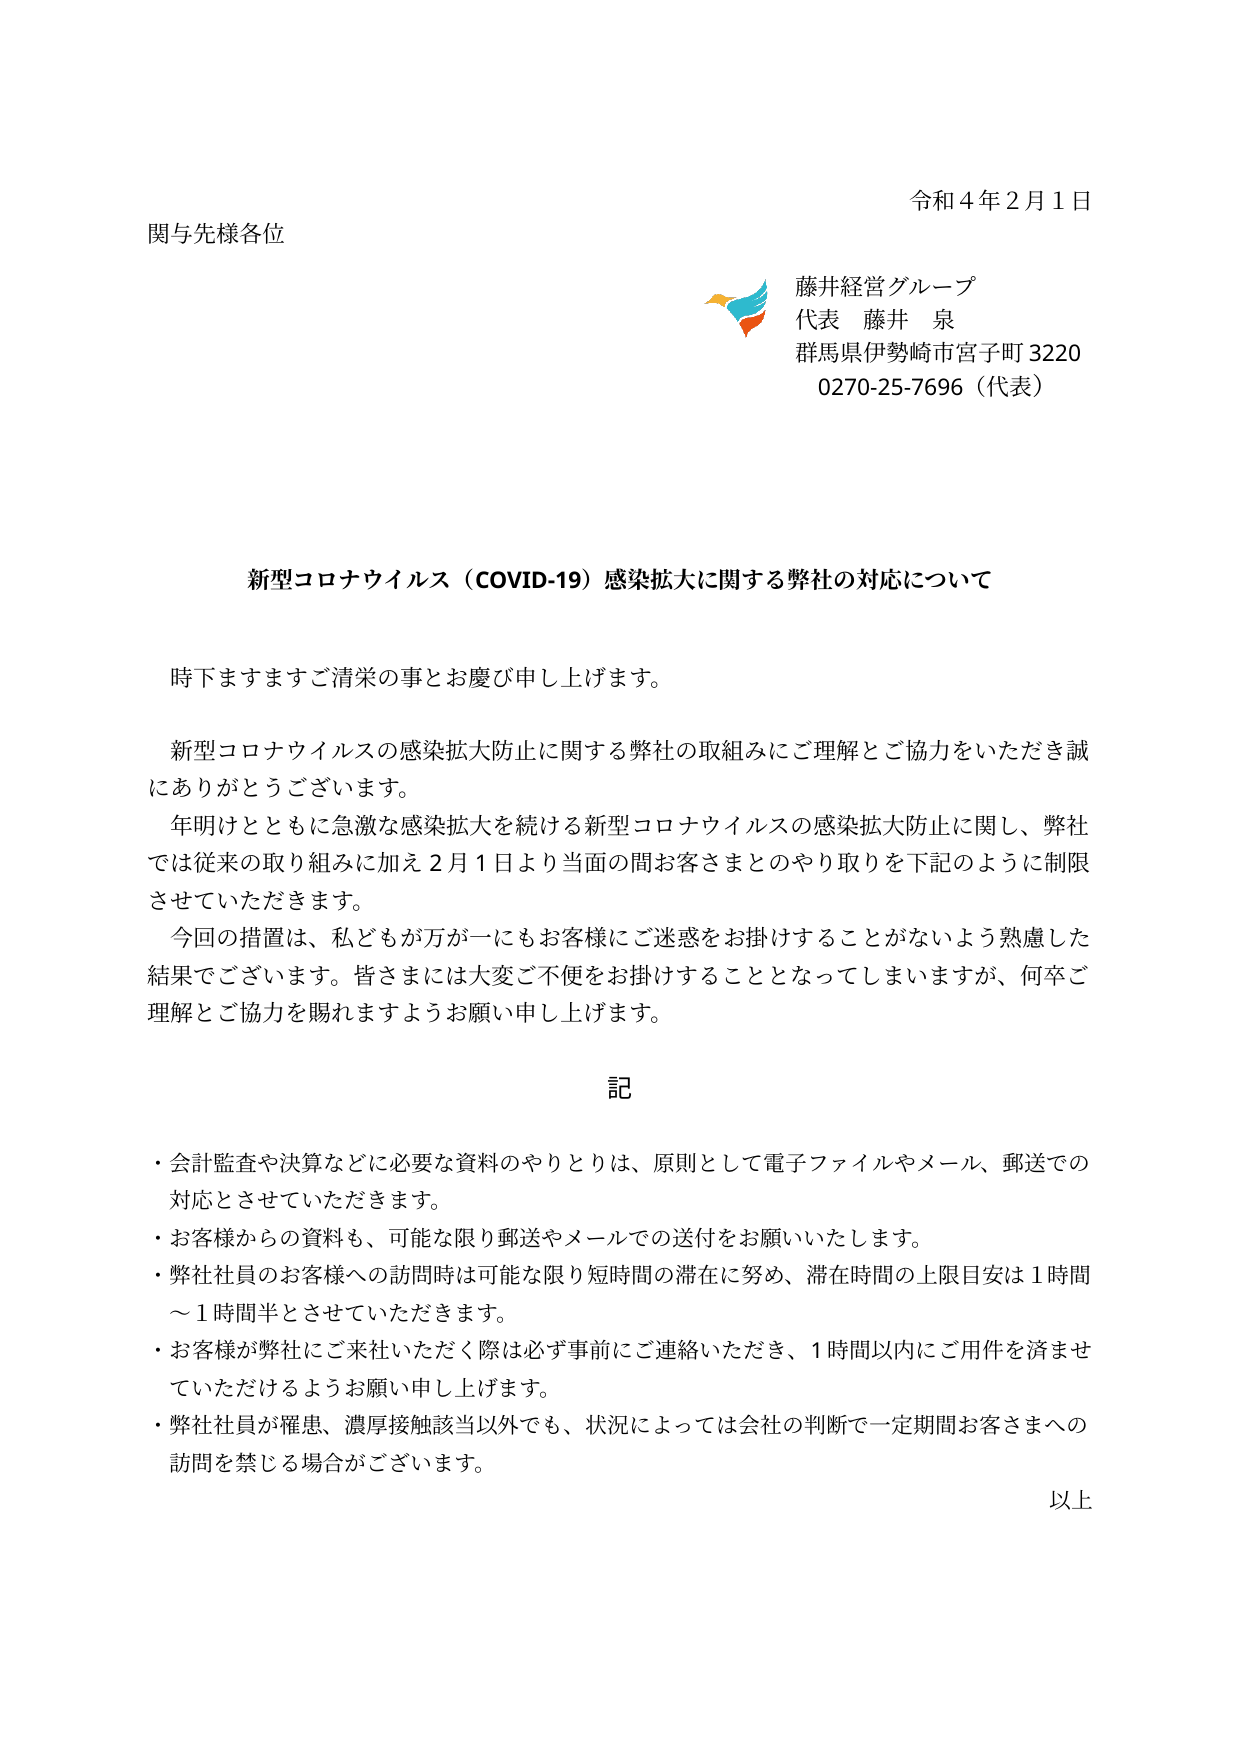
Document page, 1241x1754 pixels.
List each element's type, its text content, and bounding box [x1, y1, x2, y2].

text 新型コロナウイルス（COVID-19）感染拡大に関する弊社の対応について [148, 560, 1092, 598]
text 関与先様各位 [148, 216, 1092, 249]
text 新型コロナウイルスの感染拡大防止に関する弊社の取組みにご理解とご協力をいただき誠にありがとうございます。 [148, 731, 1092, 806]
subtitle 記 [148, 1068, 1092, 1106]
text ・会計監査や決算などに必要な資料のやりとりは、原則として電子ファイルやメール、郵送での対応とさせていただきます。 [148, 1143, 1092, 1218]
text ・お客様からの資料も、可能な限り郵送やメールでの送付をお願いいたします。 [148, 1218, 1092, 1256]
text 時下ますますご清栄の事とお慶び申し上げます。 [148, 660, 1092, 693]
picture [704, 279, 770, 338]
text ・弊社社員が罹患、濃厚接触該当以外でも、状況によっては会社の判断で一定期間お客さまへの訪問を禁じる場合がございます。 [148, 1406, 1092, 1481]
text 今回の措置は、私どもが万が一にもお客様にご迷惑をお掛けすることがないよう熟慮した結果でございます。皆さまには大変ご不便をお掛けすることとなってしまいますが、何卒ご理解とご協力を賜れますようお願い申し上げます。 [148, 918, 1092, 1031]
text 令和４年２月１日 [148, 183, 1092, 216]
text ・弊社社員のお客様への訪問時は可能な限り短時間の滞在に努め、滞在時間の上限目安は１時間～１時間半とさせていただきます。 [148, 1256, 1092, 1331]
text 年明けとともに急激な感染拡大を続ける新型コロナウイルスの感染拡大防止に関し、弊社では従来の取り組みに加え2月1日より当面の間お客さまとのやり取りを下記のように制限させていただきます。 [148, 806, 1092, 918]
text ・お客様が弊社にご来社いただく際は必ず事前にご連絡いただき、1時間以内にご用件を済ませていただけるようお願い申し上げます。 [148, 1331, 1092, 1406]
text 以上 [148, 1481, 1092, 1518]
